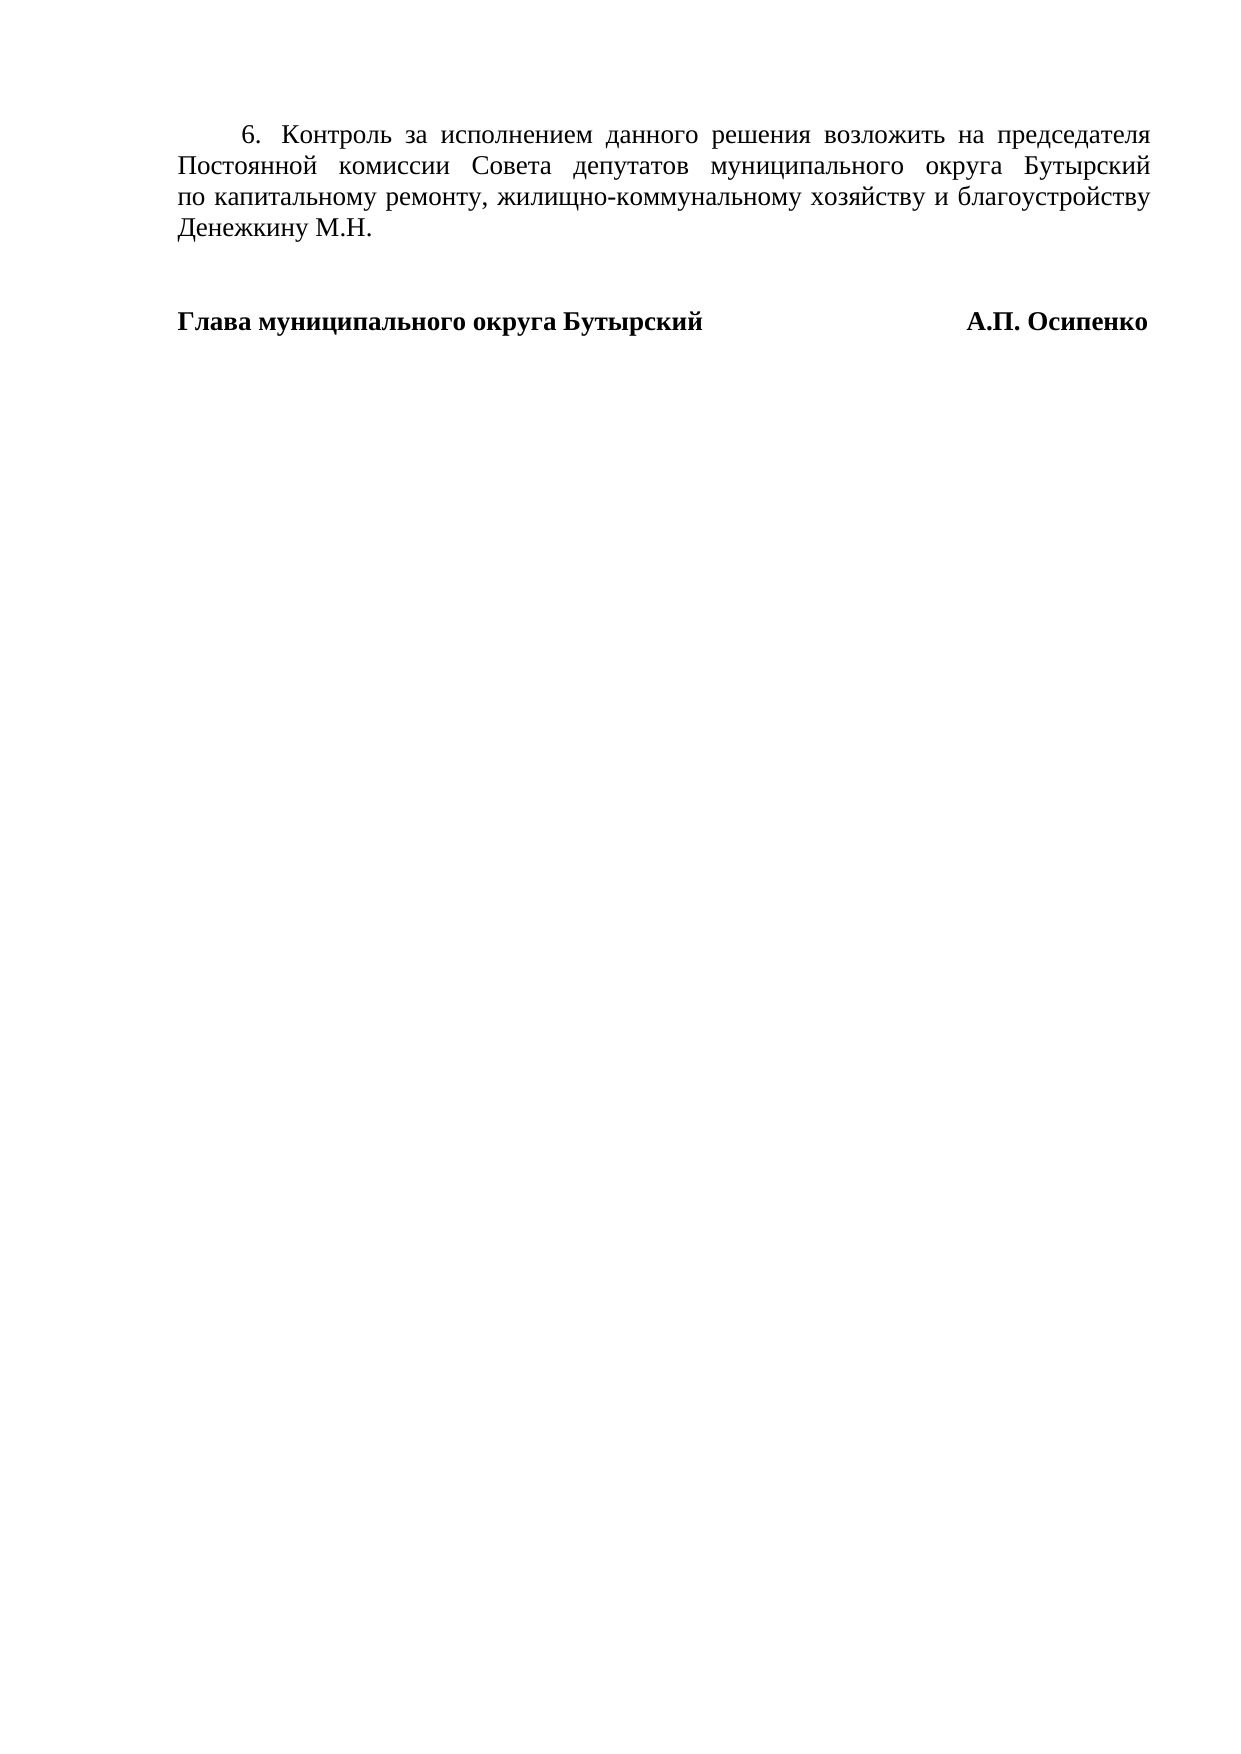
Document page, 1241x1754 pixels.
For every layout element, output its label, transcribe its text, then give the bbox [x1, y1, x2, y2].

text Глава муниципального округа Бутырский А.П. Осипенко [177, 305, 1152, 336]
text 6. Контроль за исполнением данного решения возложить на председателя Постоянной комиссии Совета депутатов муниципального округа Бутырский по капитальному ремонту, жилищно-коммунальному хозяйству и благоустройству Денежкину М.Н. [177, 118, 1152, 243]
